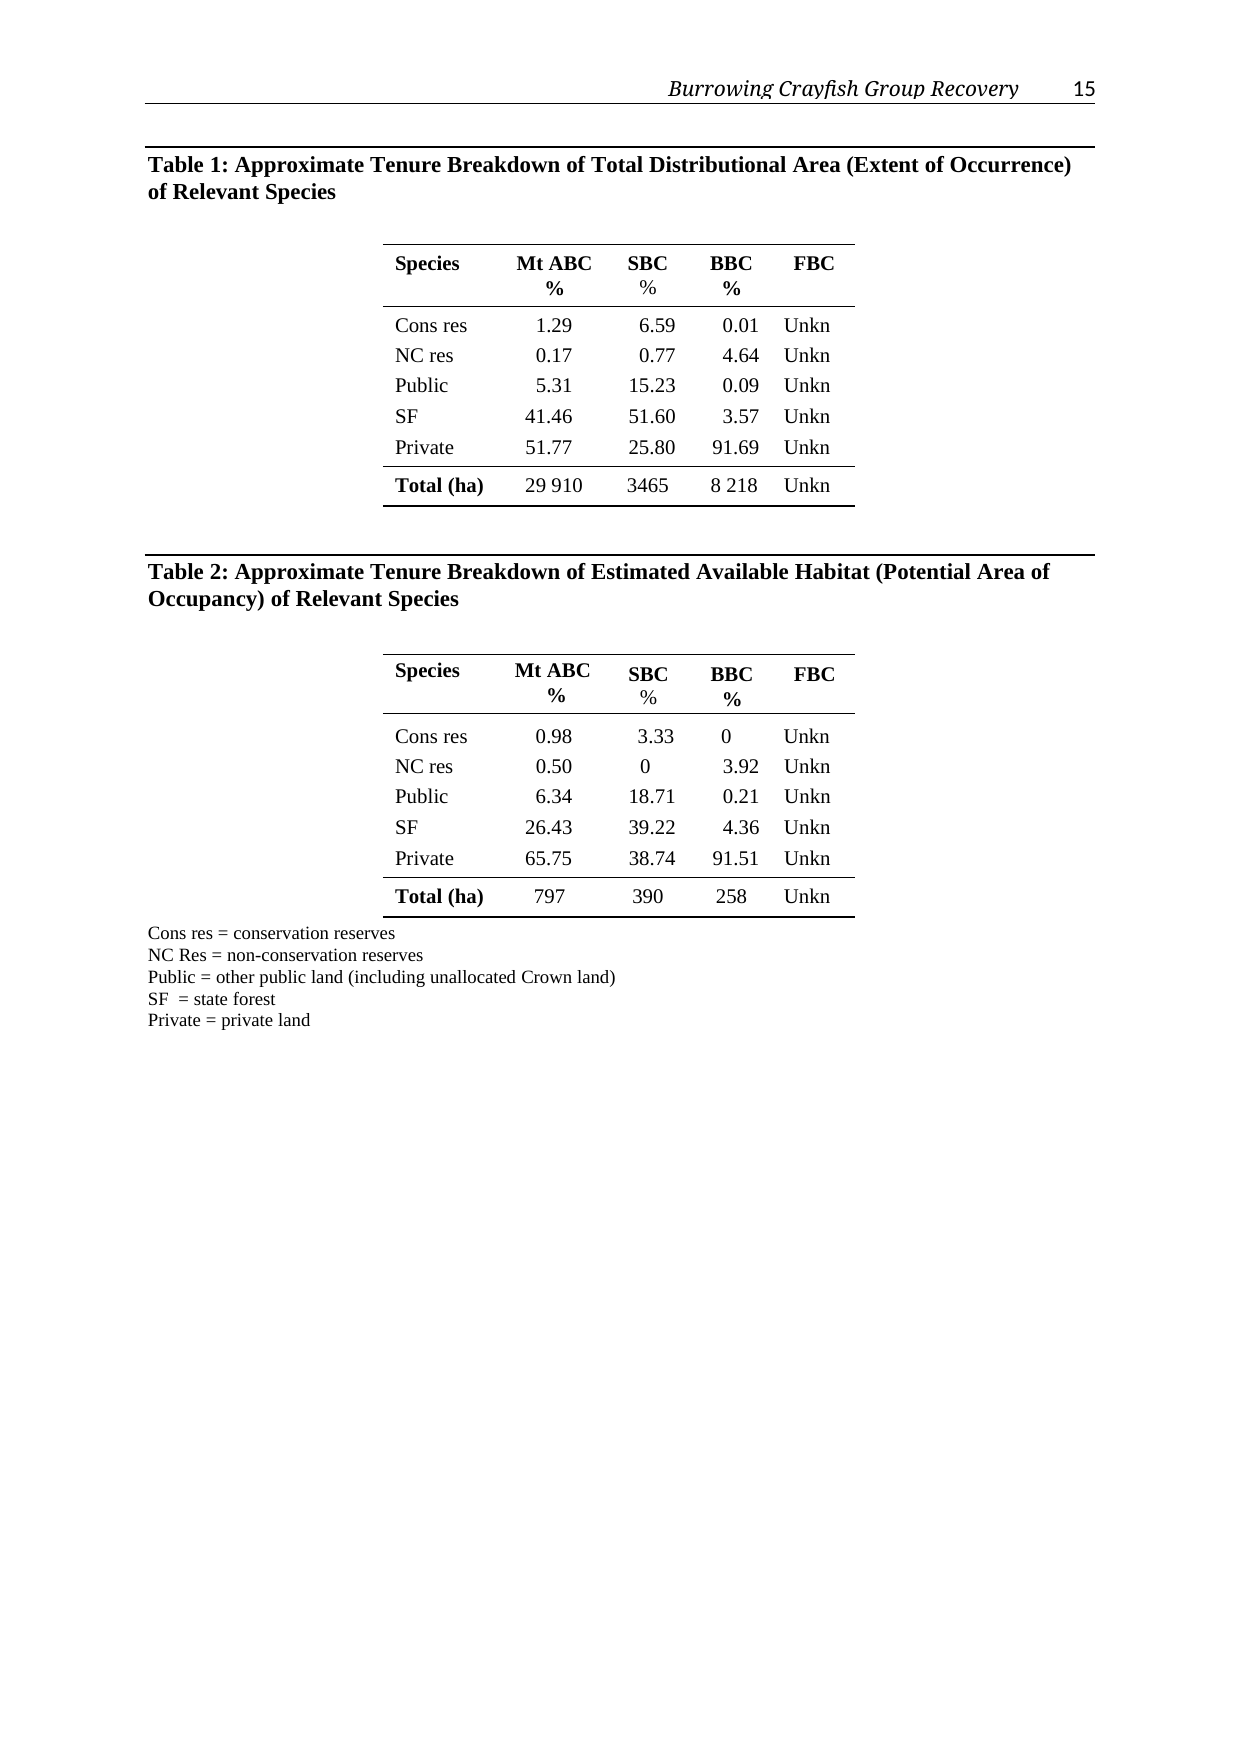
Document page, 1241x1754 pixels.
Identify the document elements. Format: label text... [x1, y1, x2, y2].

table_cell 0.77 [609, 341, 692, 371]
text Table 1: Approximate Tenure Breakdown of Total Distributional Area (Extent of Occurrence) [148, 151, 1109, 177]
text Species Mt ABC [395, 658, 599, 682]
text of Relevant Species [148, 178, 1109, 203]
table_cell 41.46 [500, 402, 609, 432]
table_cell 5.31 [500, 371, 609, 402]
table_cell 51.77 [500, 433, 609, 466]
table_cell 0.01 [692, 307, 771, 341]
table_cell 65.75 [504, 844, 600, 877]
table_cell 18.71 [600, 782, 694, 813]
table_cell 4.36 [694, 813, 772, 843]
text SBC [623, 661, 673, 686]
table_cell 6.59 [609, 307, 692, 341]
table_cell Unkn [771, 341, 855, 371]
table_cell Unkn [772, 844, 855, 877]
table_cell 8 218 [692, 467, 771, 505]
table_cell Private [383, 433, 499, 466]
table_cell 25.80 [609, 433, 692, 466]
text Public = other public land (including unallocated Crown land) SF = state forest [148, 966, 622, 1009]
text % [717, 686, 747, 709]
table_header FBC [771, 245, 855, 306]
table_cell Unkn [771, 467, 855, 505]
table_header 3.92 [694, 747, 772, 782]
table_header BBC % [692, 245, 771, 306]
table_cell 797 [504, 878, 600, 916]
table_cell 29 910 [500, 467, 609, 505]
table_header 0 [600, 747, 694, 782]
table_cell SF [383, 813, 504, 843]
table_cell 0.21 [694, 782, 772, 813]
table_cell 91.69 [692, 433, 771, 466]
text FBC [794, 661, 1109, 686]
table_cell Public [383, 782, 504, 813]
table_cell Unkn [771, 371, 855, 402]
table_cell Unkn [772, 782, 855, 813]
table_cell Public [383, 371, 499, 402]
table_cell Total (ha) [383, 467, 499, 505]
table_header Unkn [772, 747, 855, 782]
table_cell 39.22 [600, 813, 694, 843]
table_header NC res [383, 747, 504, 782]
table_cell 91.51 [694, 844, 772, 877]
table_cell Unkn [771, 307, 855, 341]
table_header Mt ABC % [500, 245, 609, 306]
table_cell 51.60 [609, 402, 692, 432]
table_cell 3.57 [692, 402, 771, 432]
text Occupancy) of Relevant Species [148, 585, 1109, 611]
table_cell Unkn [771, 433, 855, 466]
text Cons res 0.98 3.33 0 Unkn [395, 723, 1109, 747]
table_cell Unkn [771, 402, 855, 432]
table_cell NC res [383, 341, 499, 371]
text Private = private land [148, 1009, 1109, 1031]
table_cell 390 [600, 878, 694, 916]
table_cell 38.74 [600, 844, 694, 877]
table_cell Cons res [383, 307, 499, 341]
table_cell 0.17 [500, 341, 609, 371]
table_cell 6.34 [504, 782, 600, 813]
text Table 2: Approximate Tenure Breakdown of Estimated Available Habitat (Potential Area of [148, 558, 1109, 584]
table_cell 26.43 [504, 813, 600, 843]
table_cell Total (ha) [383, 878, 504, 916]
text BBC [706, 661, 758, 686]
table_header 0.50 [504, 747, 600, 782]
table_cell 0.09 [692, 371, 771, 402]
table_cell 3465 [609, 467, 692, 505]
table_cell 1.29 [500, 307, 609, 341]
table_cell 15.23 [609, 371, 692, 402]
table_cell 258 [694, 878, 772, 916]
table_cell Unkn [772, 878, 855, 916]
table_cell Unkn [772, 813, 855, 843]
text Cons res = conservation reserves [148, 922, 1109, 943]
table_cell Private [383, 844, 504, 877]
table_cell SF [383, 402, 499, 432]
table_header Species [383, 245, 499, 306]
table_cell 4.64 [692, 341, 771, 371]
text % [635, 686, 662, 709]
text % [133, 682, 567, 706]
table_header SBC % [609, 245, 692, 306]
text NC Res = non-conservation reserves [148, 944, 1109, 965]
